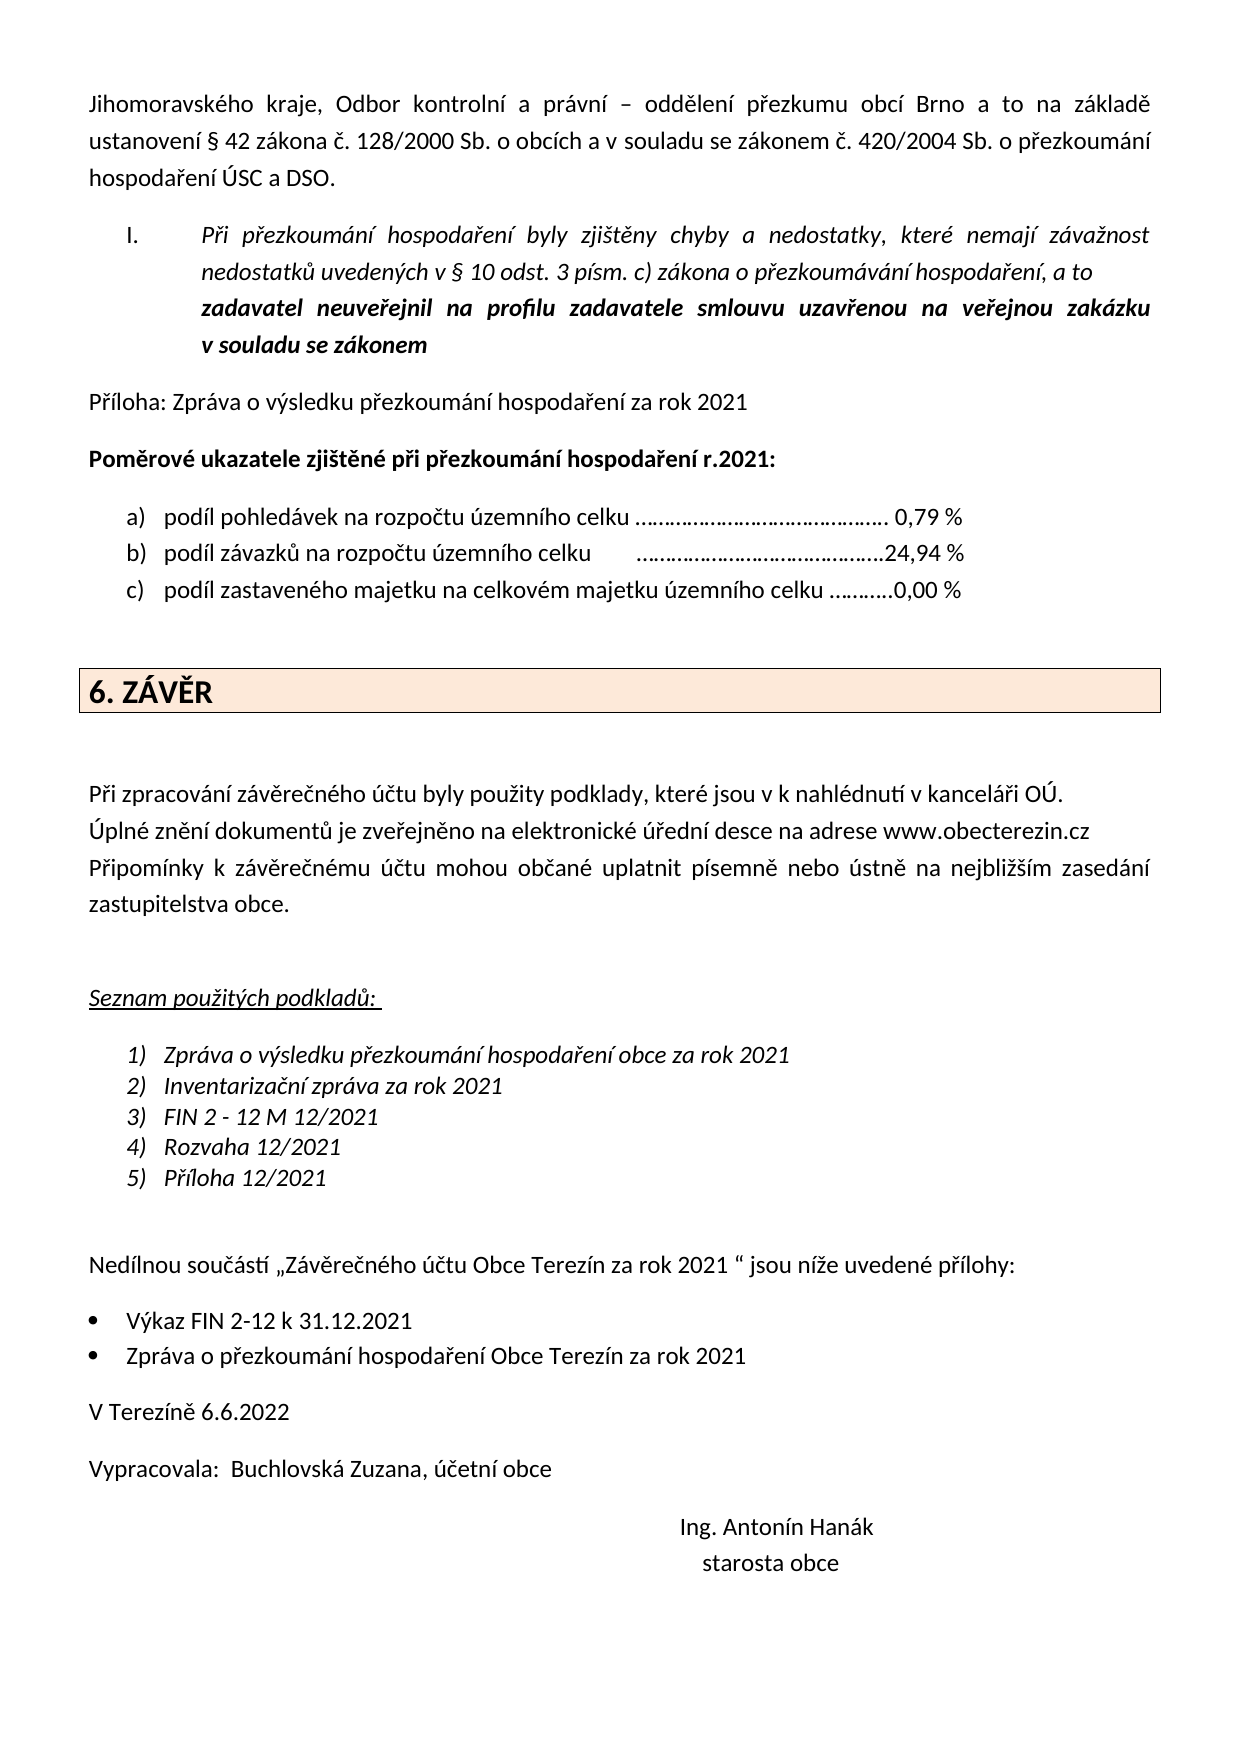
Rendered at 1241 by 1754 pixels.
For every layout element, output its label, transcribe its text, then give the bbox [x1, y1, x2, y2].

text Při zpracování závěrečného účtu byly použity podklady, které jsou v k nahlédnutí v kanceláři OÚ. [89, 778, 1152, 809]
list Při přezkoumání hospodaření byly zjištěny chyby a nedostatky, které nemají závažnost nedostatků uvedených v § 10 odst. 3 písm. c) zákona o přezkoumávání hospodaření, a to [126, 219, 1152, 286]
list podíl zastaveného majetku na celkovém majetku územního celku ………..0,00 % [126, 574, 1152, 605]
list FIN 2 - 12 M 12/2021 [126, 1101, 1152, 1131]
text Vypracovala: Buchlovská Zuzana, účetní obce [89, 1454, 1152, 1484]
list Zpráva o přezkoumání hospodaření Obce Terezín za rok 2021 [89, 1340, 1152, 1371]
text Poměrové ukazatele zjištěné při přezkoumání hospodaření r.2021: [89, 444, 1152, 474]
list podíl závazků na rozpočtu územního celku …………………………………….24,94 % [126, 538, 1152, 568]
text Příloha: Zpráva o výsledku přezkoumání hospodaření za rok 2021 [89, 386, 1152, 417]
text V Terezíně 6.6.2022 [89, 1396, 1152, 1427]
list zadavatel neuveřejnil na profilu zadavatele smlouvu uzavřenou na veřejnou zakázku v souladu se zákonem [201, 292, 1152, 359]
text 6. ZÁVĚR [80, 669, 1160, 712]
text Ing. Antonín Hanák [89, 1511, 1152, 1542]
text Připomínky k závěrečnému účtu mohou občané uplatnit písemně nebo ústně na nejbližším zasedání zastupitelstva obce. [89, 852, 1152, 919]
list podíl pohledávek na rozpočtu územního celku …………………………………….. 0,79 % [126, 501, 1152, 532]
list Zpráva o výsledku přezkoumání hospodaření obce za rok 2021 [126, 1039, 1152, 1070]
text Nedílnou součástí „Závěrečného účtu Obce Terezín za rok 2021 “ jsou níže uvedené přílohy: [89, 1249, 1152, 1280]
list Výkaz FIN 2-12 k 31.12.2021 [89, 1305, 1152, 1336]
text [89, 89, 1152, 192]
list Inventarizační zpráva za rok 2021 [126, 1070, 1152, 1101]
text starosta obce [89, 1548, 1152, 1578]
list Rozvaha 12/2021 [126, 1131, 1152, 1162]
text Seznam použitých podkladů: [89, 982, 1152, 1013]
text Úplné znění dokumentů je zveřejněno na elektronické úřední desce na adrese www.obecterezin.cz [89, 815, 1152, 846]
list Příloha 12/2021 [126, 1162, 1152, 1192]
